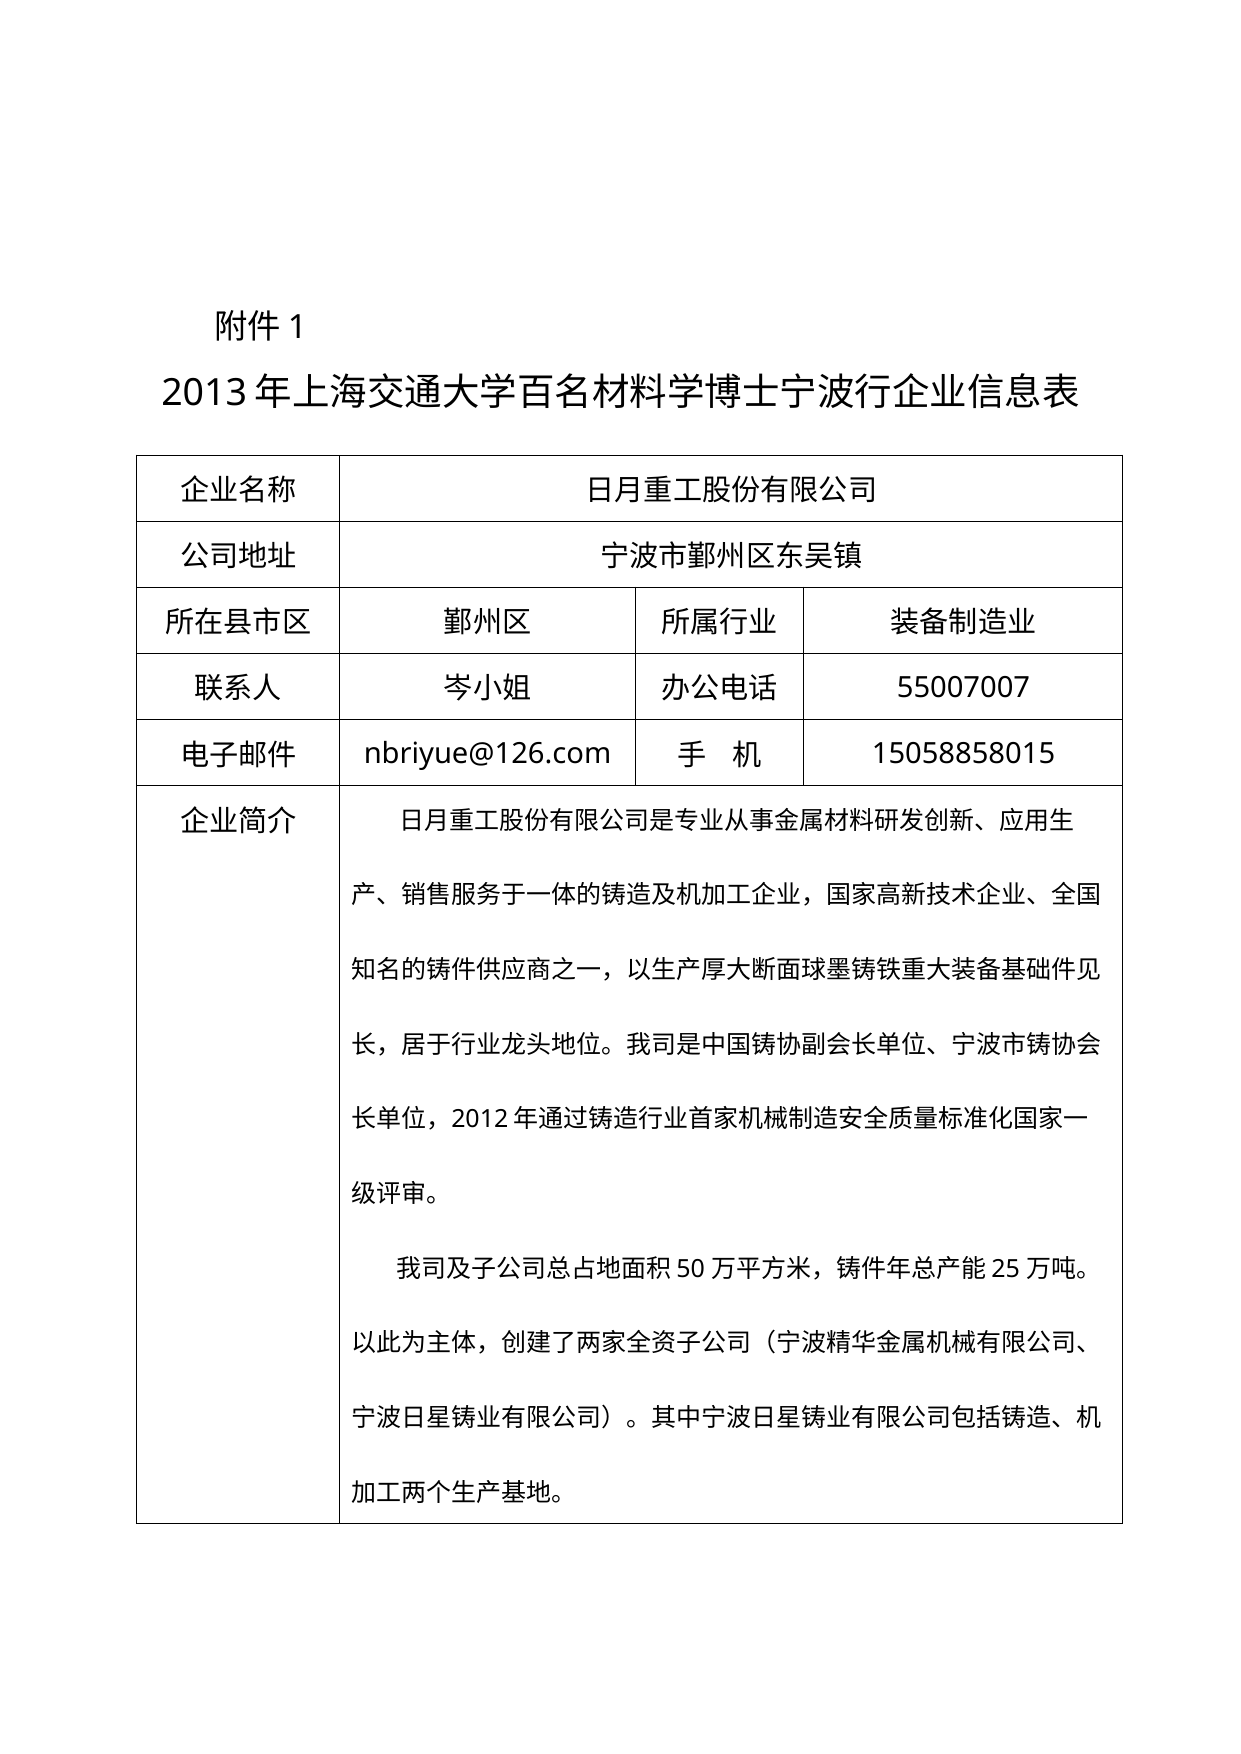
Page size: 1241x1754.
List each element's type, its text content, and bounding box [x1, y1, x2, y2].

table_cell 联系人 [137, 654, 339, 719]
table_cell 办公电话 [636, 654, 803, 719]
table_cell nbriyue@126.com [340, 720, 635, 785]
table_cell 电子邮件 [137, 720, 339, 785]
table_cell 所在县市区 [137, 588, 339, 653]
table_header 企业名称 [137, 456, 339, 521]
table_cell 装备制造业 [804, 588, 1122, 653]
table_cell 鄞州区 [340, 588, 635, 653]
text 附件1 [148, 292, 1026, 357]
table_cell 所属行业 [636, 588, 803, 653]
table_cell 手 机 [636, 720, 803, 785]
table_cell 55007007 [804, 654, 1122, 719]
text 2013年上海交通大学百名材料学博士宁波行企业信息表 [148, 357, 1092, 422]
table_cell 公司地址 [137, 522, 339, 587]
table_cell 宁波市鄞州区东吴镇 [340, 522, 1122, 587]
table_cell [340, 786, 1122, 1523]
table_cell 企业简介 [137, 786, 339, 1523]
table_header 日月重工股份有限公司 [340, 456, 1122, 521]
table_cell 小姐 [340, 654, 635, 719]
table_cell 15058858015 [804, 720, 1122, 785]
